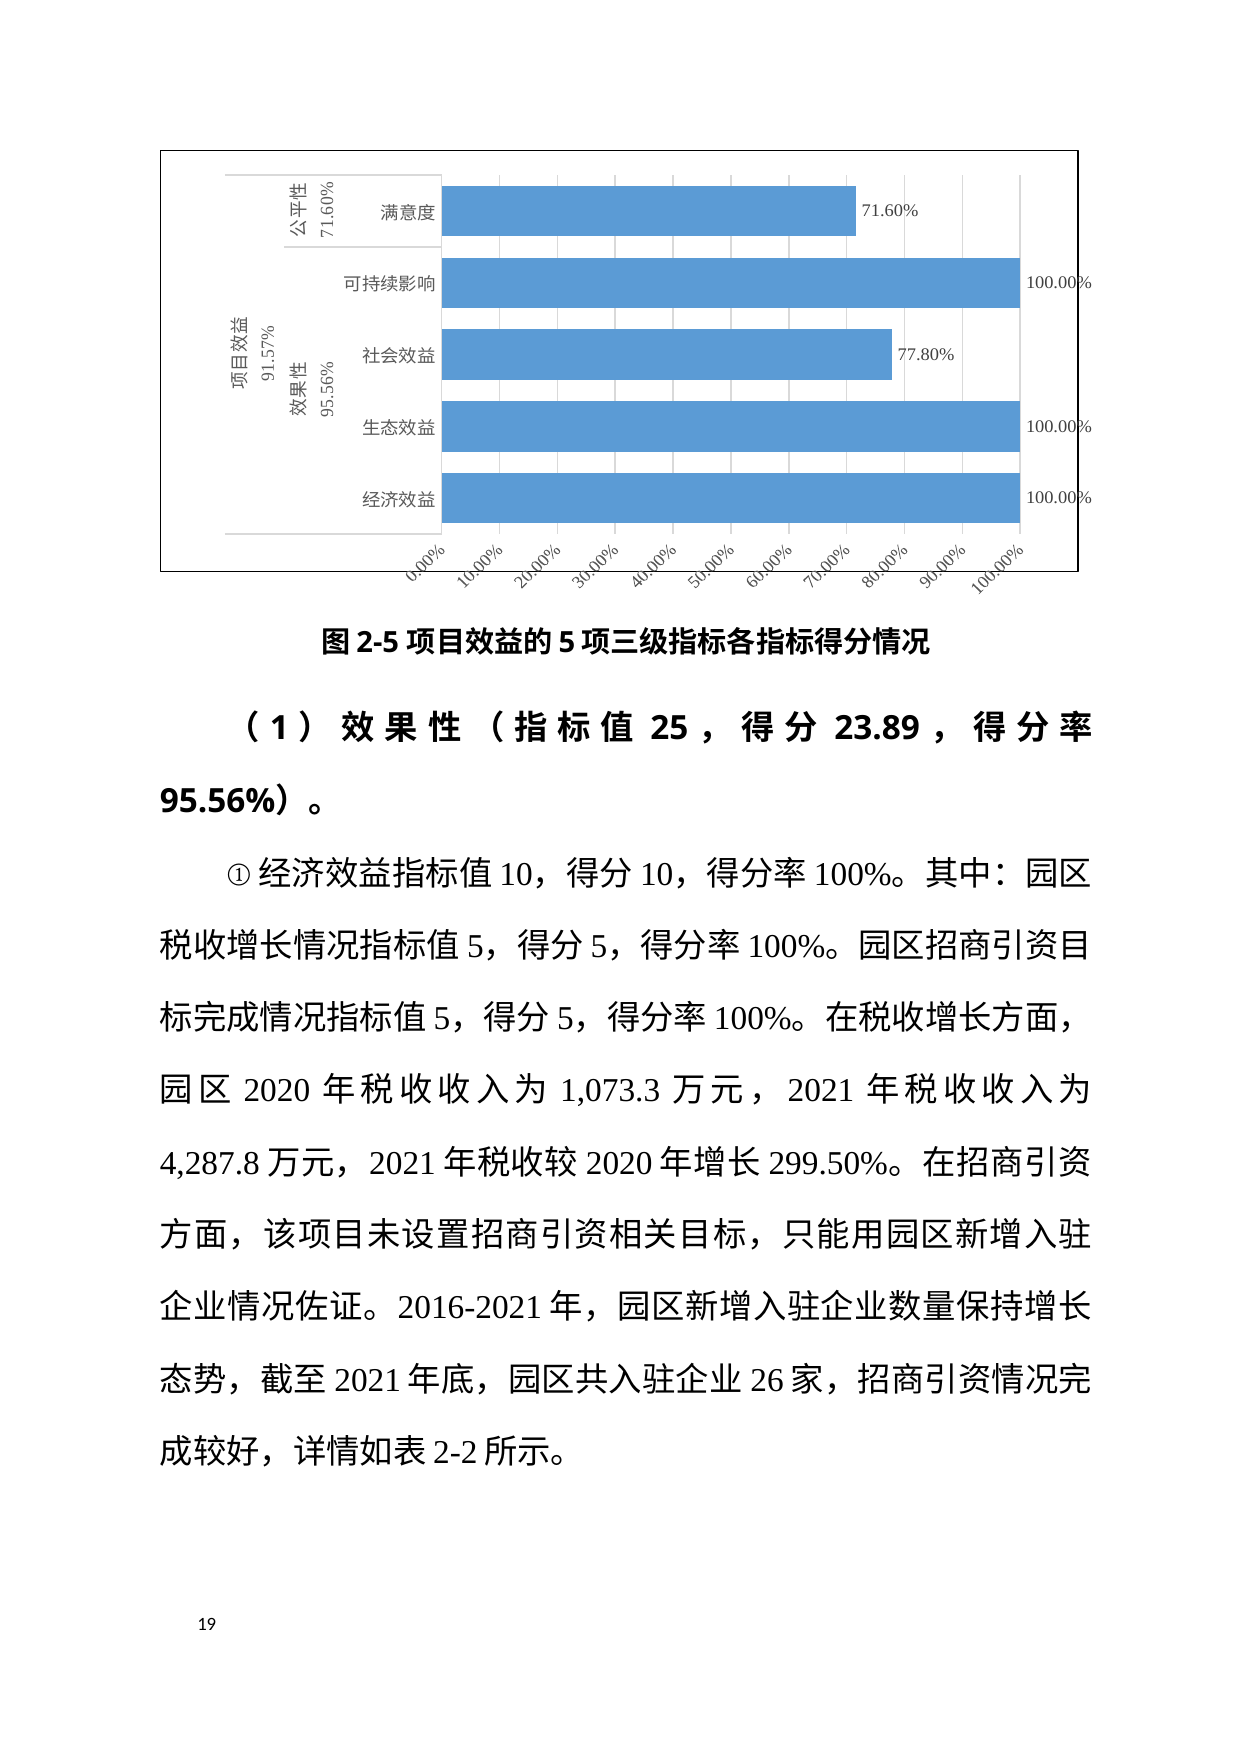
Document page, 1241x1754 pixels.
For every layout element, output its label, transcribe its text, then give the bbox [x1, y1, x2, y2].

text 图2-5 项目效益的5项三级指标各指标得分情况 [159, 619, 1092, 661]
subtitle （1）效果性（指标值25，得分23.89，得分率95.56%）。 [159, 701, 1092, 822]
text ①经济效益指标值10，得分10，得分率100%。其中：园区税收增长情况指标值5，得分5，得分率100%。园区招商引资目标完成情况指标值5，得分5，得分率100%。在税收增长方面，园区2020年税收收入为1,073.3万元，2021年税收收入为4,287.8万元，2021年税收较2020年增长299.50%。在招商引资方面，该项目未设置招商引资相关目标，只能用园区新增入驻企业情况佐证。2016-2021年，园区新增入驻企业数量保持增长态势，截至2021年底，园区共入驻企业26家，招商引资情况完成较好，详情如表2-2所示。 [159, 846, 1092, 1473]
